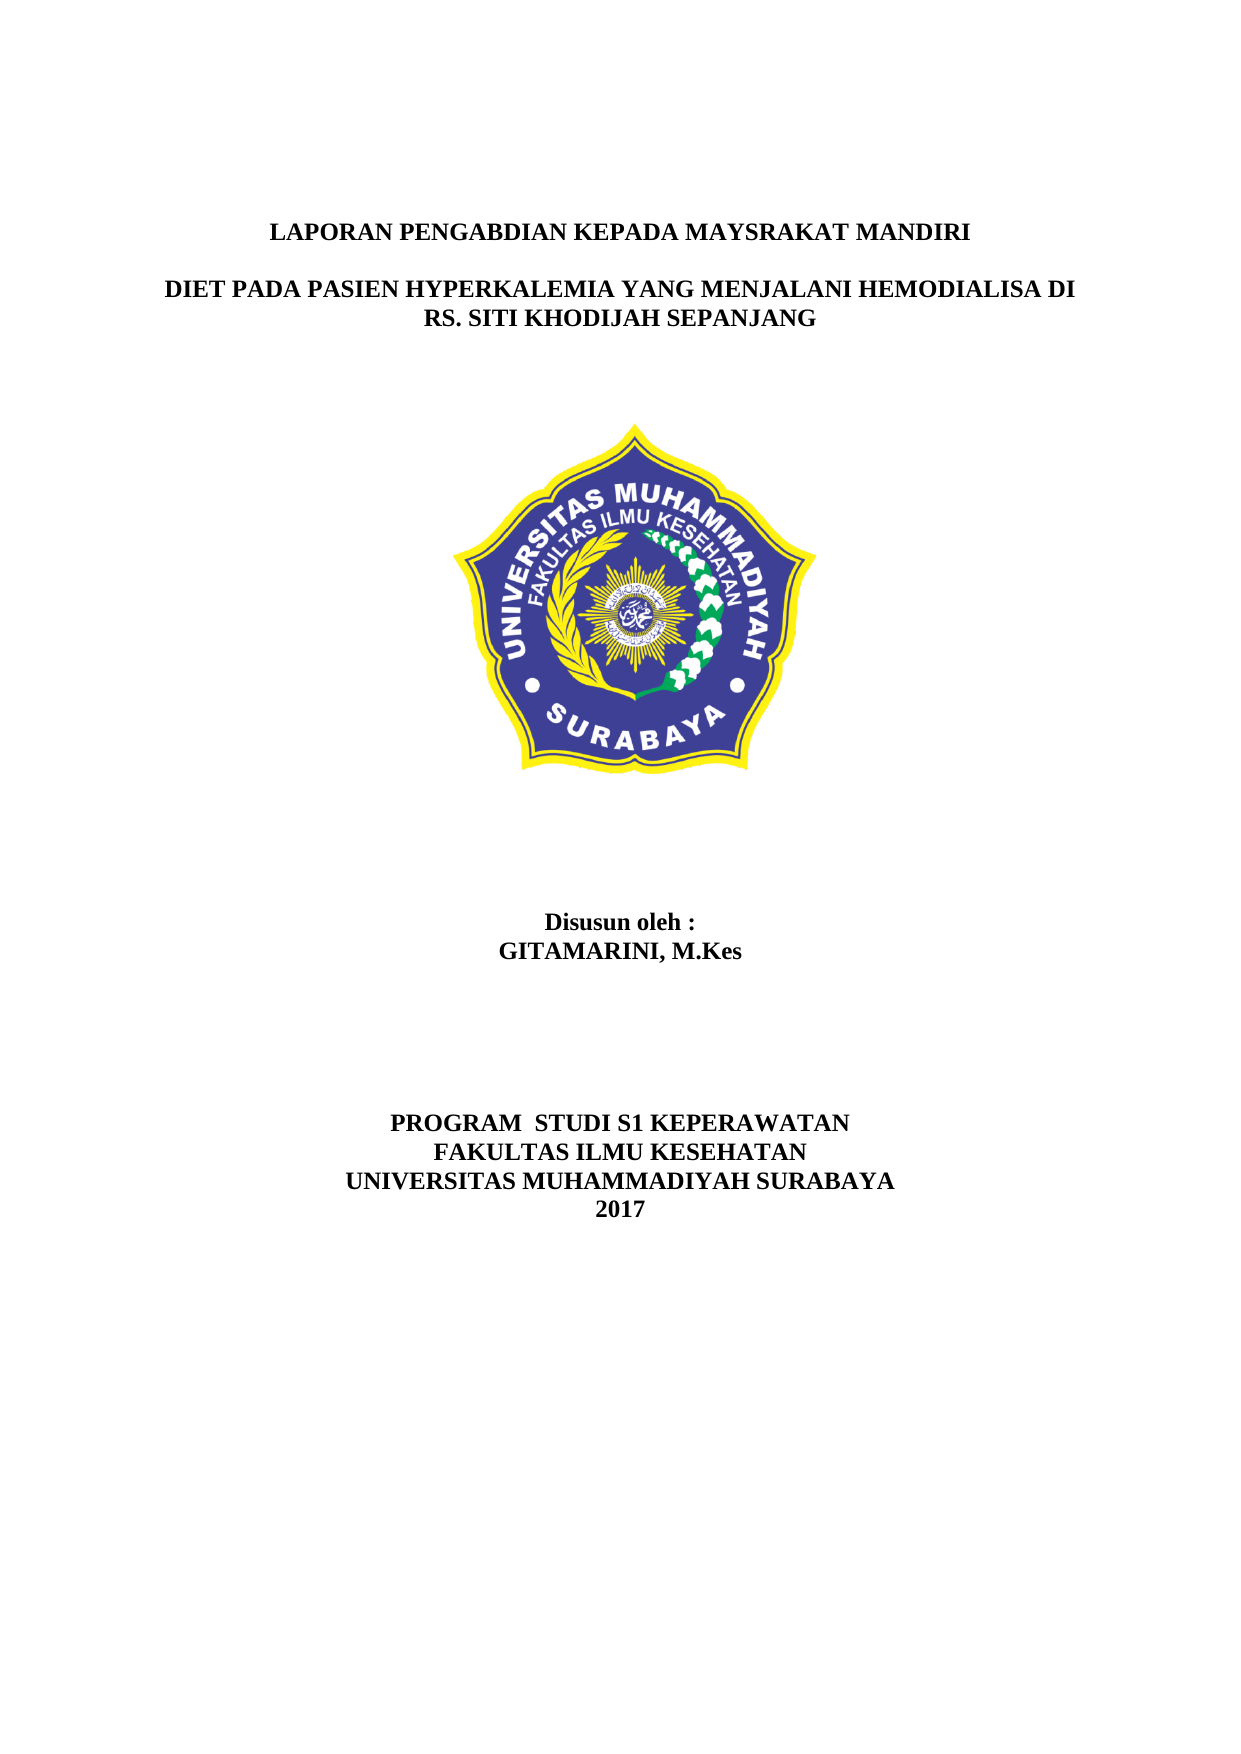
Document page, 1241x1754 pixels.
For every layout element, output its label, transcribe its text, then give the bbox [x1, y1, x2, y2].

picture [452, 423, 817, 774]
text UNIVERSITAS MUHAMMADIYAH SURABAYA [150, 1166, 1090, 1194]
text GITAMARINI, M.Kes [150, 936, 1090, 964]
text LAPORAN PENGABDIAN KEPADA MAYSRAKAT MANDIRI [150, 217, 1090, 246]
text Disusun oleh : [150, 907, 1090, 936]
text DIET PADA PASIEN HYPERKALEMIA YANG MENJALANI HEMODIALISA DI RS. SITI KHODIJAH SEPANJANG [150, 274, 1090, 332]
text FAKULTAS ILMU KESEHATAN [150, 1137, 1090, 1166]
text PROGRAM STUDI S1 KEPERAWATAN [150, 1108, 1090, 1137]
text 2017 [150, 1194, 1090, 1223]
